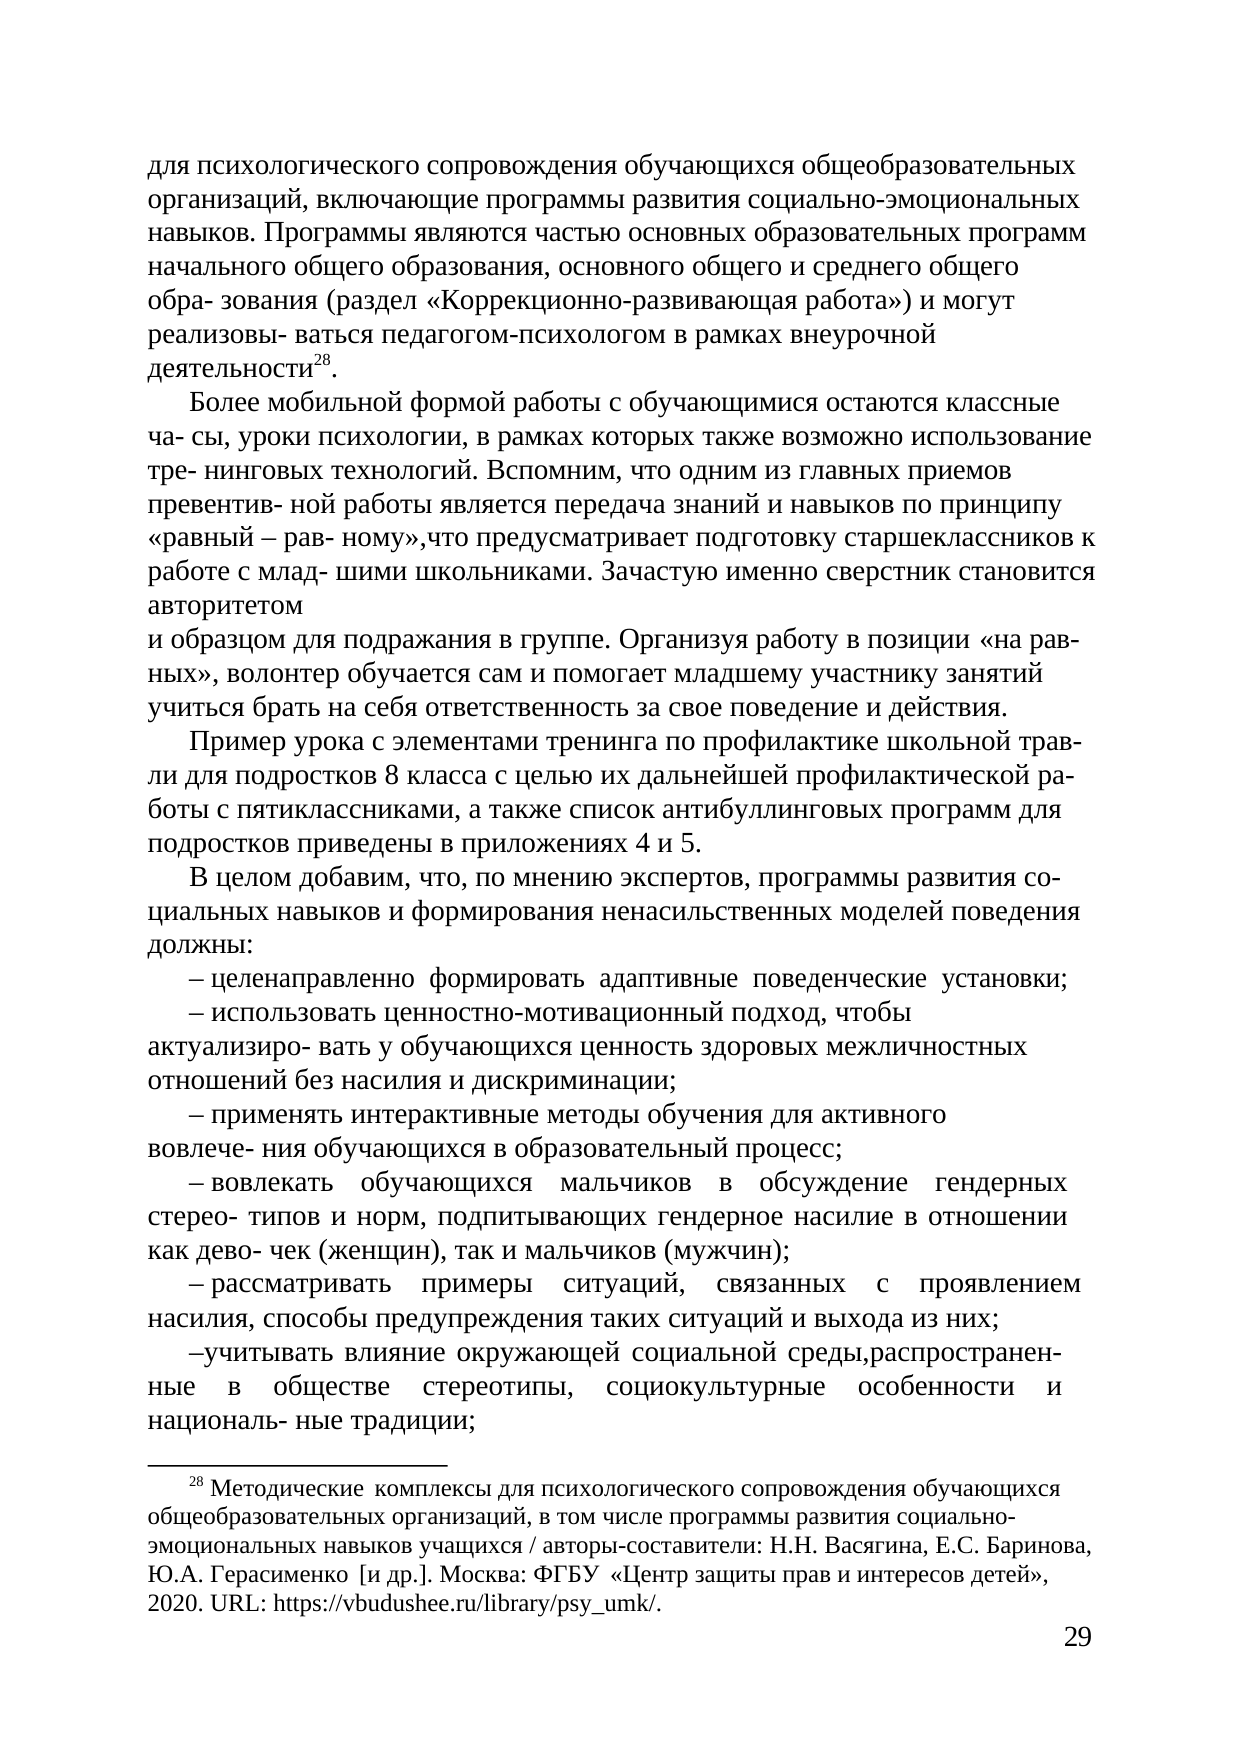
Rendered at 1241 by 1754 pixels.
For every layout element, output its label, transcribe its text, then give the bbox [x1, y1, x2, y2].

text В целом добавим, что, по мнению экспертов, программы развития со- циальных навыков и формирования ненасильственных моделей поведения должны: [147, 859, 1091, 960]
list целенаправленно формировать адаптивные поведенческие установки; [189, 960, 1184, 994]
list рассматривать примеры ситуаций, связанных с проявлением насилия, способы предупреждения таких ситуаций и выхода из них; [147, 1266, 1081, 1334]
text и образцом для подражания в группе. Организуя работу в позиции «на рав- ных», волонтер обучается сам и помогает младшему участнику занятий учиться брать на себя ответственность за свое поведение и действия. [147, 621, 1091, 723]
text Пример урока с элементами тренинга по профилактике школьной трав- ли для подростков 8 класса с целью их дальнейшей профилактической ра- боты с пятиклассниками, а также список антибуллинговых программ для подростков приведены в приложениях 4 и 5. [147, 723, 1091, 858]
list вовлекать обучающихся мальчиков в обсуждение гендерных стерео- типов и норм, подпитывающих гендерное насилие в отношении как дево- чек (женщин), так и мальчиков (мужчин); [147, 1164, 1068, 1265]
list использовать ценностно-мотивационный подход, чтобы актуализиро- вать у обучающихся ценность здоровых межличностных отношений без насилия и дискриминации; [147, 994, 1081, 1096]
text Более мобильной формой работы с обучающимися остаются классные ча- сы, уроки психологии, в рамках которых также возможно использование тре- нинговых технологий. Вспомним, что одним из главных приемов превентив- ной работы является передача знаний и навыков по принципу «равный – рав- ному»,что предусматривает подготовку старшеклассников к работе с млад- шими школьниками. Зачастую именно сверстник становится авторитетом [147, 384, 1096, 621]
text –учитывать влияние окружающей социальной среды,распространен- ные в обществе стереотипы, социокультурные особенности и националь- ные традиции; [147, 1334, 1062, 1436]
list применять интерактивные методы обучения для активного вовлече- ния обучающихся в образовательный процесс; [147, 1096, 1059, 1163]
text 28 Методические комплексы для психологического сопровождения обучающихся общеобразовательных организаций, в том числе программы развития социально- эмоциональных навыков учащихся / авторы-составители: Н.Н. Васягина, Е.С. Баринова, Ю.А. Герасименко [и др.]. Москва: ФГБУ «Центр защиты прав и интересов детей», 2020. URL: https://vbudushee.ru/library/psy_umk/. [147, 1473, 1093, 1616]
text для психологического сопровождения обучающихся общеобразовательных организаций, включающие программы развития социально-эмоциональных навыков. Программы являются частью основных образовательных программ начального общего образования, основного общего и среднего общего обра- зования (раздел «Коррекционно-развивающая работа») и могут реализовы- ваться педагогом-психологом в рамках внеурочной деятельности28. [147, 147, 1091, 383]
